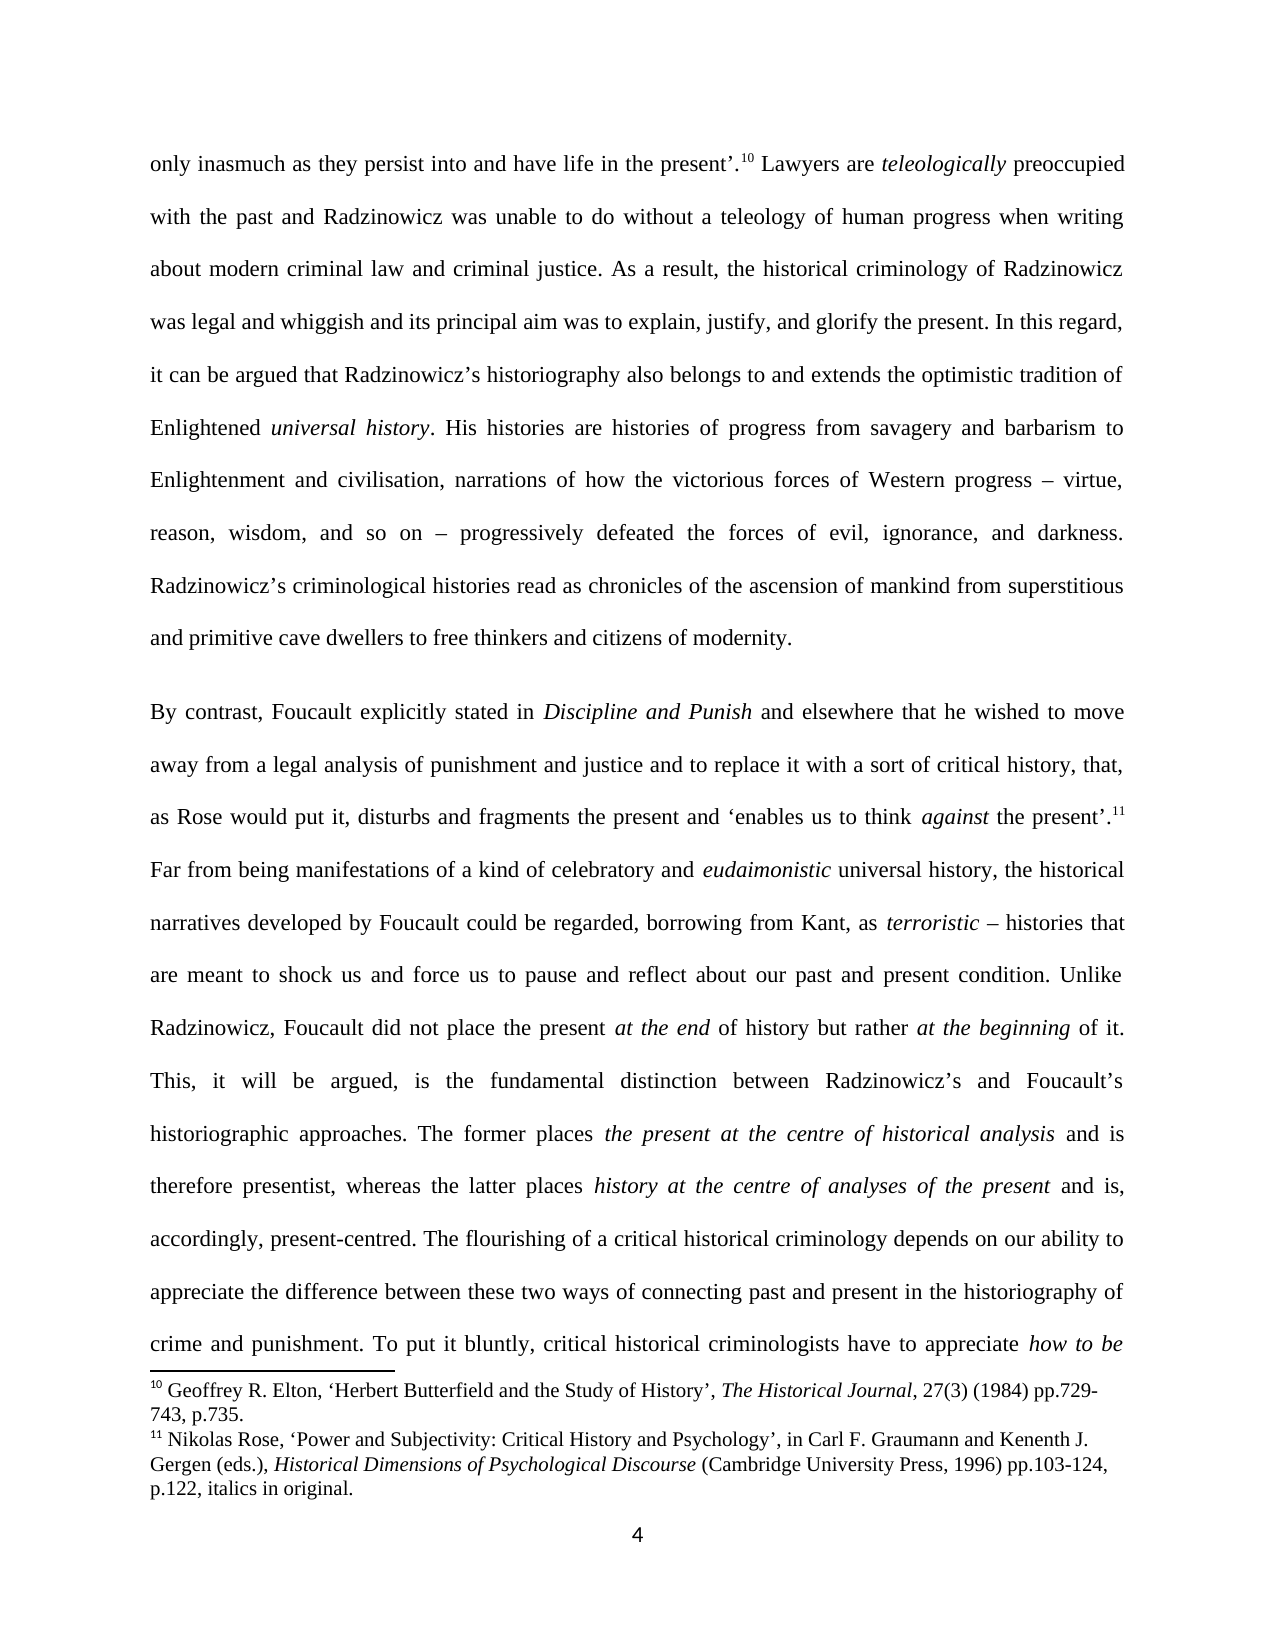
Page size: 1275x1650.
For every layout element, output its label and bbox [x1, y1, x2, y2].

text [150, 150, 1125, 651]
text [150, 698, 1125, 1357]
